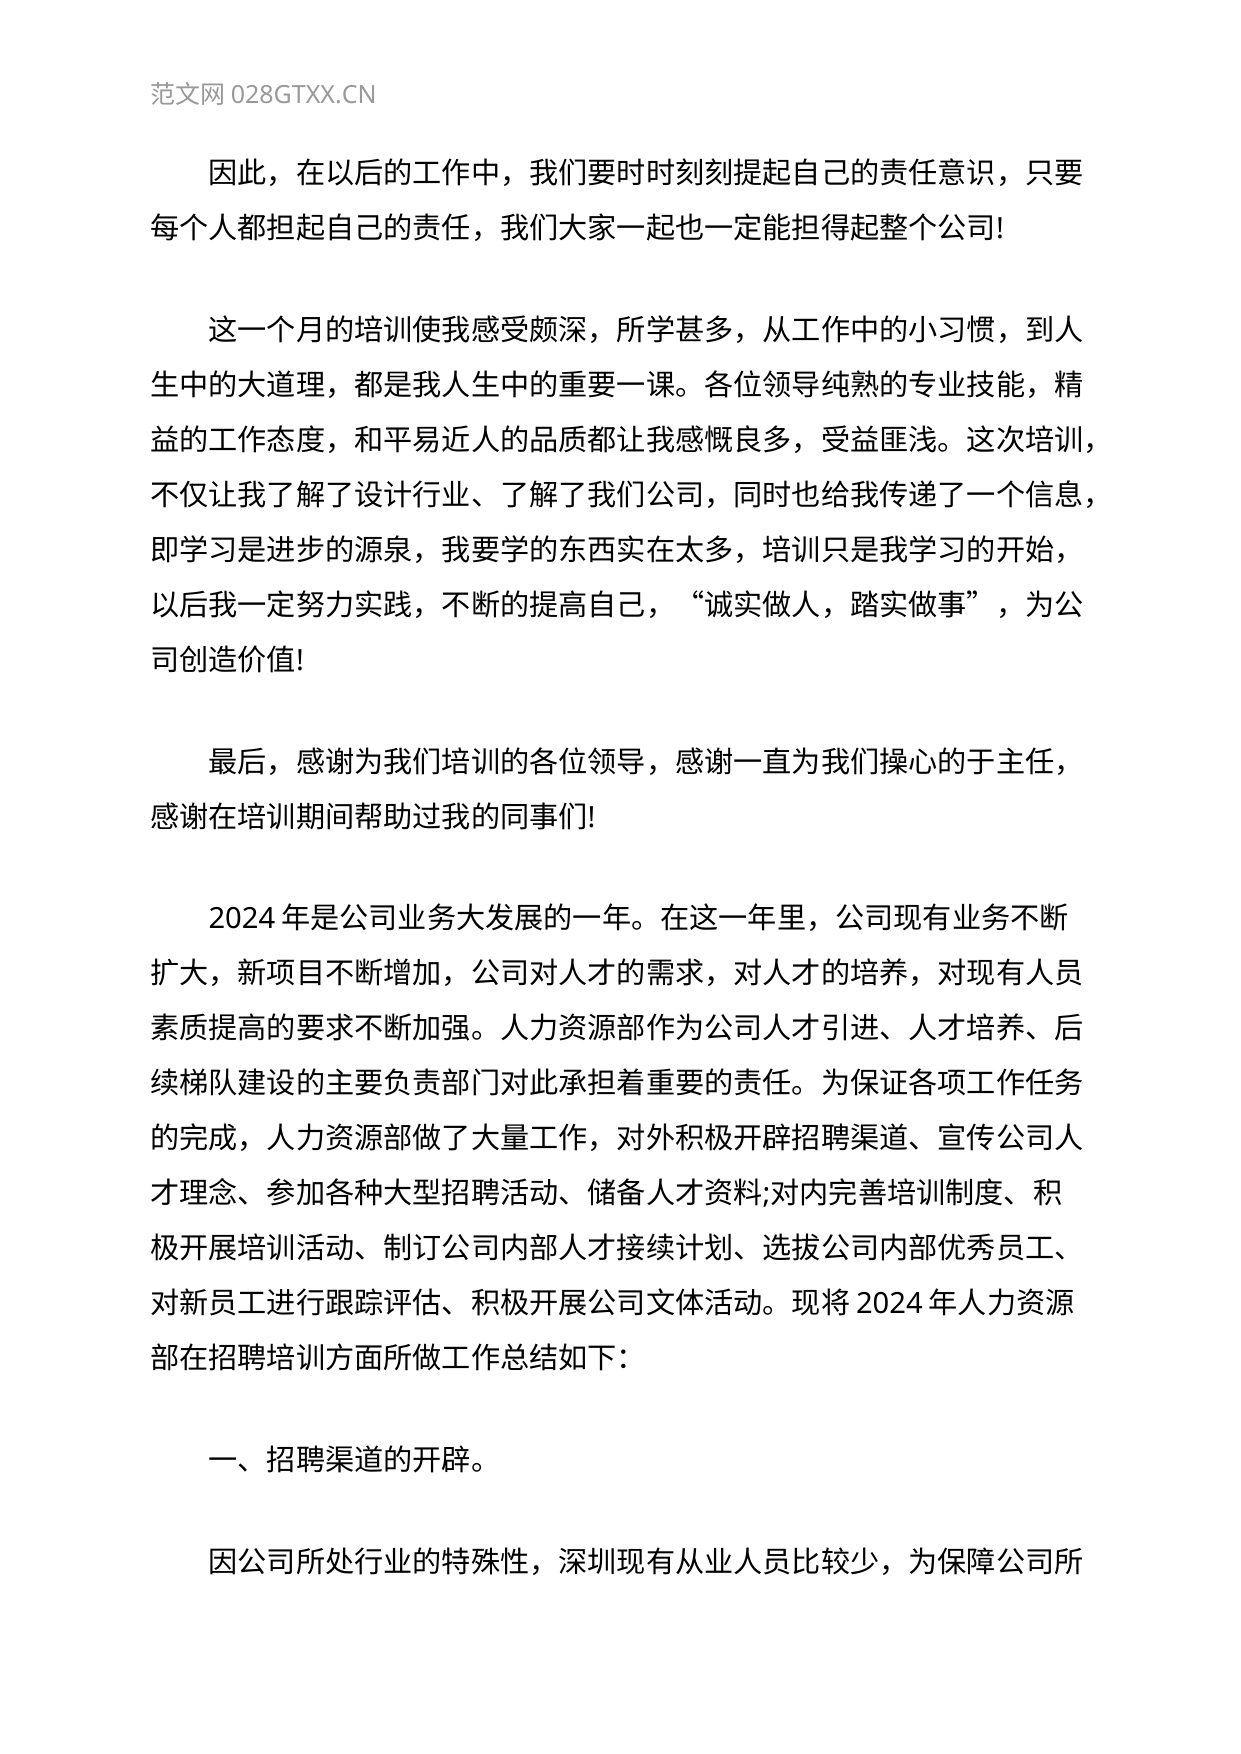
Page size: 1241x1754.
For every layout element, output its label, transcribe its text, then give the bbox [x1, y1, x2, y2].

text 2024年是公司业务大发展的一年。在这一年里，公司现有业务不断扩大，新项目不断增加，公司对人才的需求，对人才的培养，对现有人员素质提高的要求不断加强。人力资源部作为公司人才引进、人才培养、后续梯队建设的主要负责部门对此承担着重要的责任。为保证各项工作任务的完成，人力资源部做了大量工作，对外积极开辟招聘渠道、宣传公司人才理念、参加各种大型招聘活动、储备人才资料;对内完善培训制度、积极开展培训活动、制订公司内部人才接续计划、选拔公司内部优秀员工、对新员工进行跟踪评估、积极开展公司文体活动。现将2024年人力资源部在招聘培训方面所做工作总结如下： [150, 895, 1090, 1377]
text 这一个月的培训使我感受颇深，所学甚多，从工作中的小习惯，到人生中的大道理，都是我人生中的重要一课。各位领导纯熟的专业技能，精益的工作态度，和平易近人的品质都让我感慨良多，受益匪浅。这次培训，不仅让我了解了设计行业、了解了我们公司，同时也给我传递了一个信息，即学习是进步的源泉，我要学的东西实在太多，培训只是我学习的开始，以后我一定努力实践，不断的提高自己，“诚实做人，踏实做事”，为公司创造价值! [150, 307, 1090, 679]
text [150, 1538, 1090, 1580]
text 最后，感谢为我们培训的各位领导，感谢一直为我们操心的于主任，感谢在培训期间帮助过我的同事们! [150, 738, 1090, 836]
text 一、招聘渠道的开辟。 [150, 1436, 1090, 1479]
text 因此，在以后的工作中，我们要时时刻刻提起自己的责任意识，只要每个人都担起自己的责任，我们大家一起也一定能担得起整个公司! [150, 150, 1090, 247]
